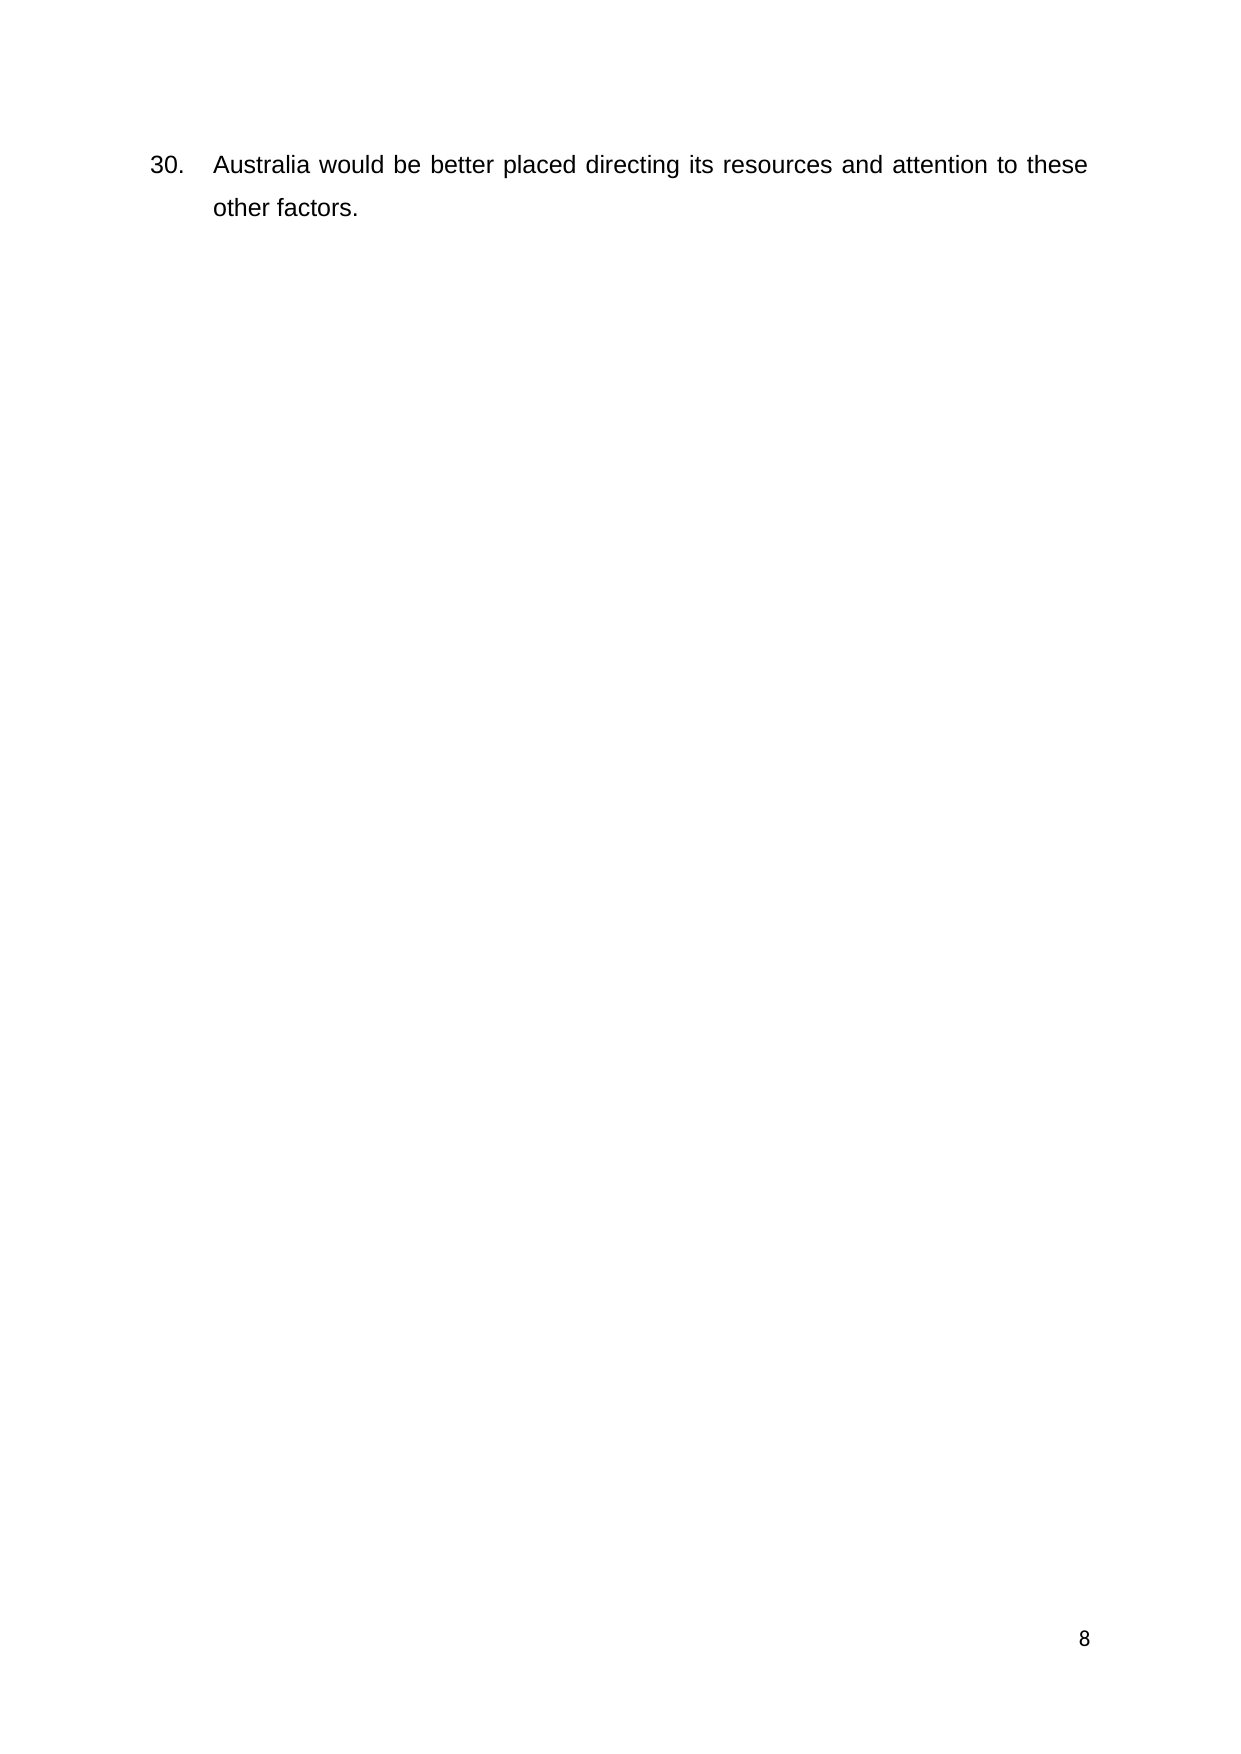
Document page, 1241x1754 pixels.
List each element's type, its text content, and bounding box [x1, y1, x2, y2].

list Australia would be better placed directing its resources and attention to these other factors. [150, 150, 1090, 222]
